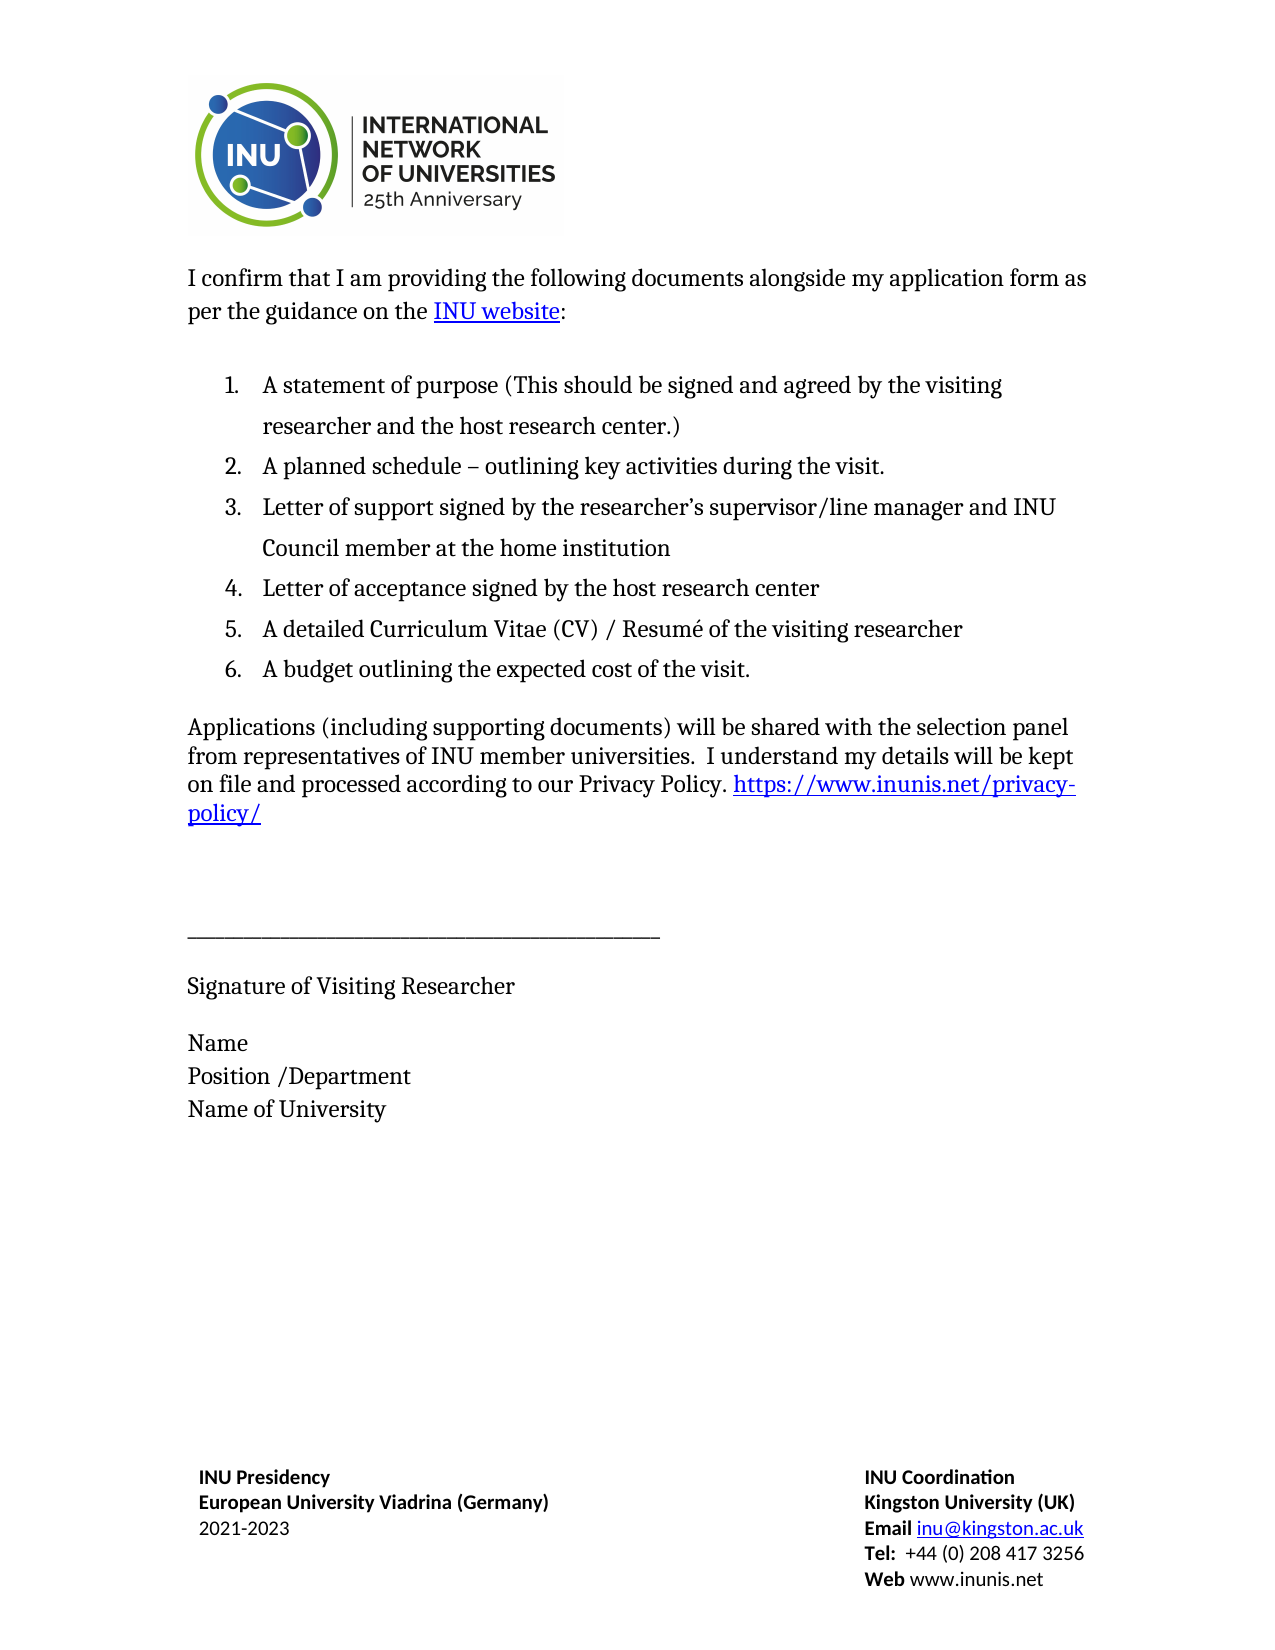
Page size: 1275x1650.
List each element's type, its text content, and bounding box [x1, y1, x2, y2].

text Applications (including supporting documents) will be shared with the selection panel from representatives of INU member universities. I understand my details will be kept on file and processed according to our Privacy Policy. https://www.inunis.net/privacy-policy/ [187, 713, 1087, 828]
picture [187, 75, 564, 236]
list A detailed Curriculum Vitae (CV) / Resumé of the visiting researcher [225, 603, 1087, 643]
list Letter of support signed by the researcher’s supervisor/line manager and INU Council member at the home institution [225, 481, 1087, 562]
text I confirm that I am providing the following documents alongside my application form as per the guidance on the INU website: [187, 264, 1087, 326]
text Position /Department [187, 1062, 1087, 1091]
list Letter of acceptance signed by the host research center [225, 562, 1087, 603]
text Name of University [187, 1095, 1087, 1124]
list A planned schedule – outlining key activities during the visit. [225, 440, 1087, 481]
list A budget outlining the expected cost of the visit. [225, 643, 1087, 684]
list A statement of purpose (This should be signed and agreed by the visiting researcher and the host research center.) [225, 359, 1087, 440]
text Name [187, 1029, 1087, 1058]
text Signature of Visiting Researcher [187, 972, 1087, 1000]
text ___________________________________________________ [187, 914, 1087, 943]
